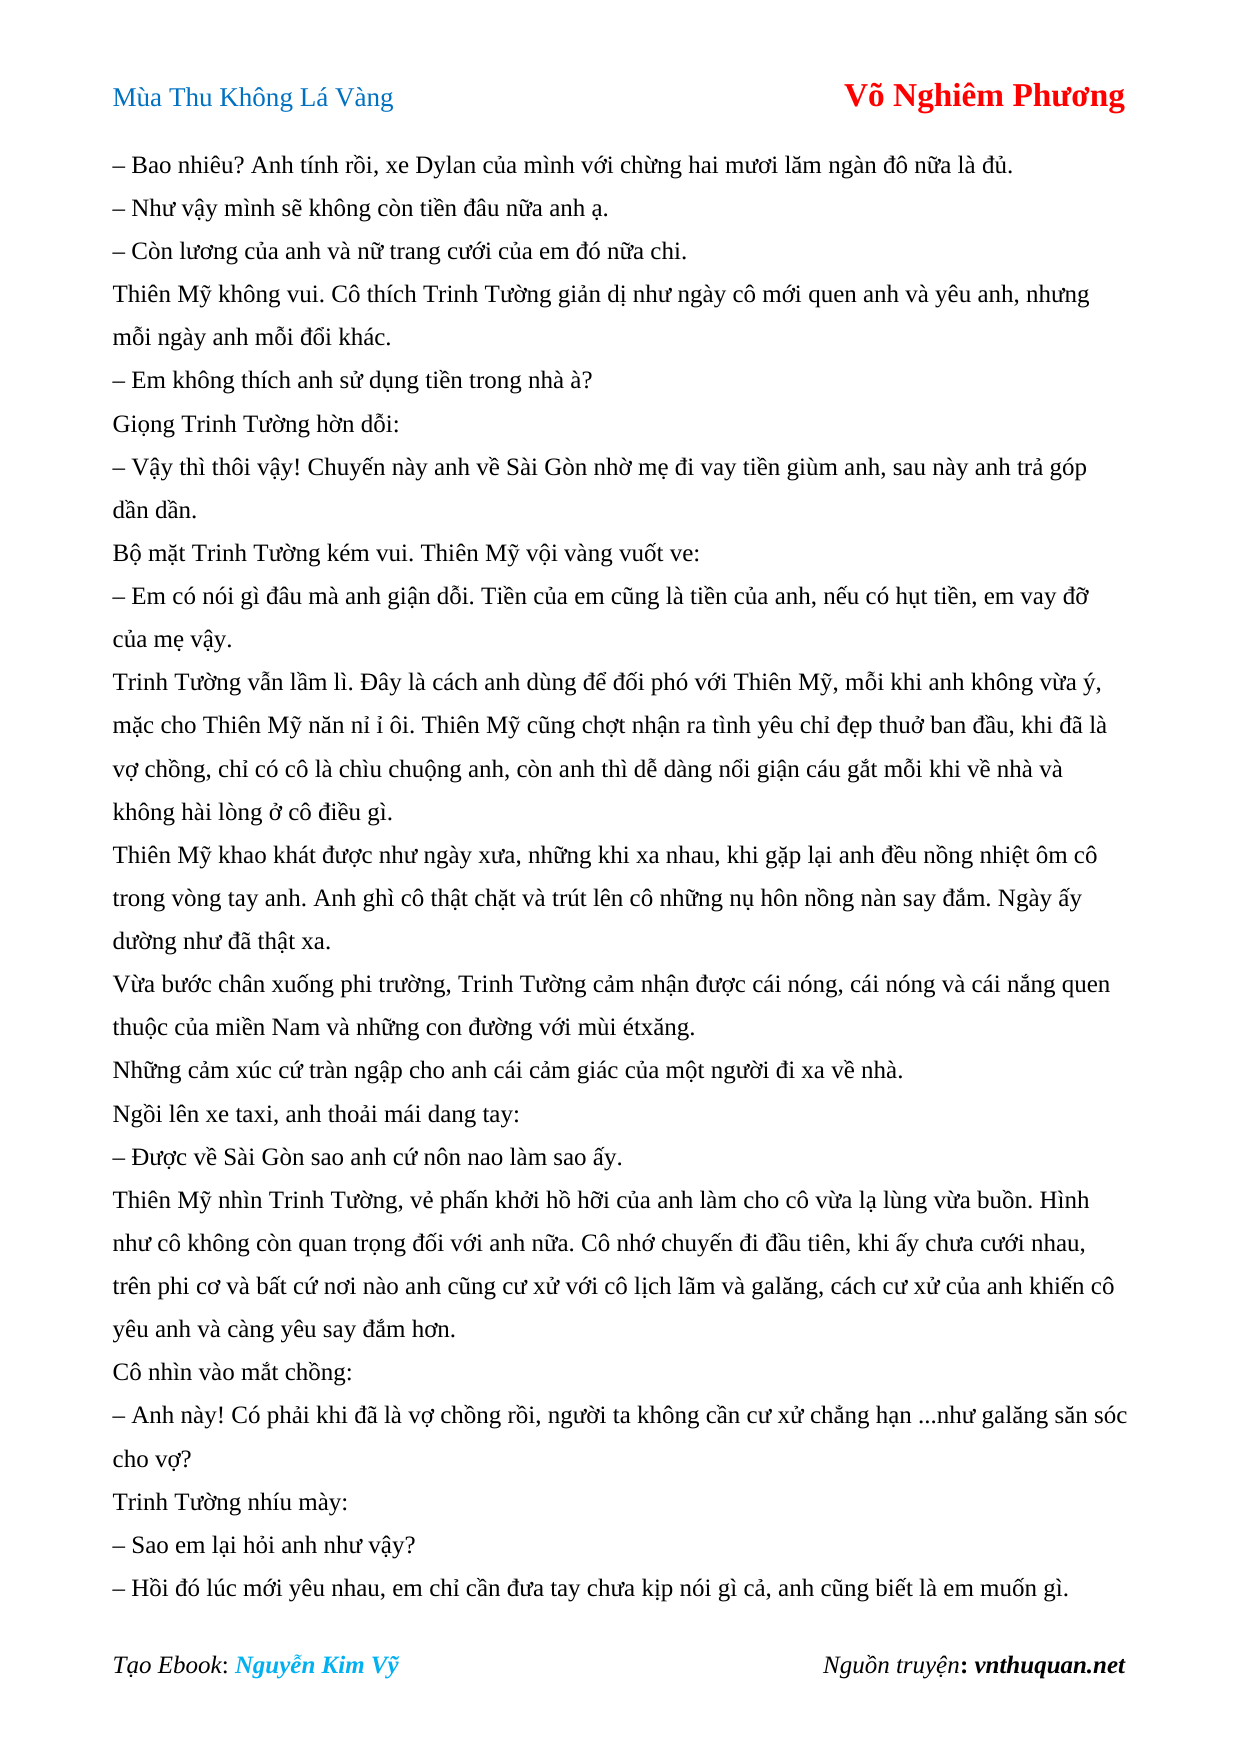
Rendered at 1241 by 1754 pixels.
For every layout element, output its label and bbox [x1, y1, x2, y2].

text [112, 150, 1128, 1602]
